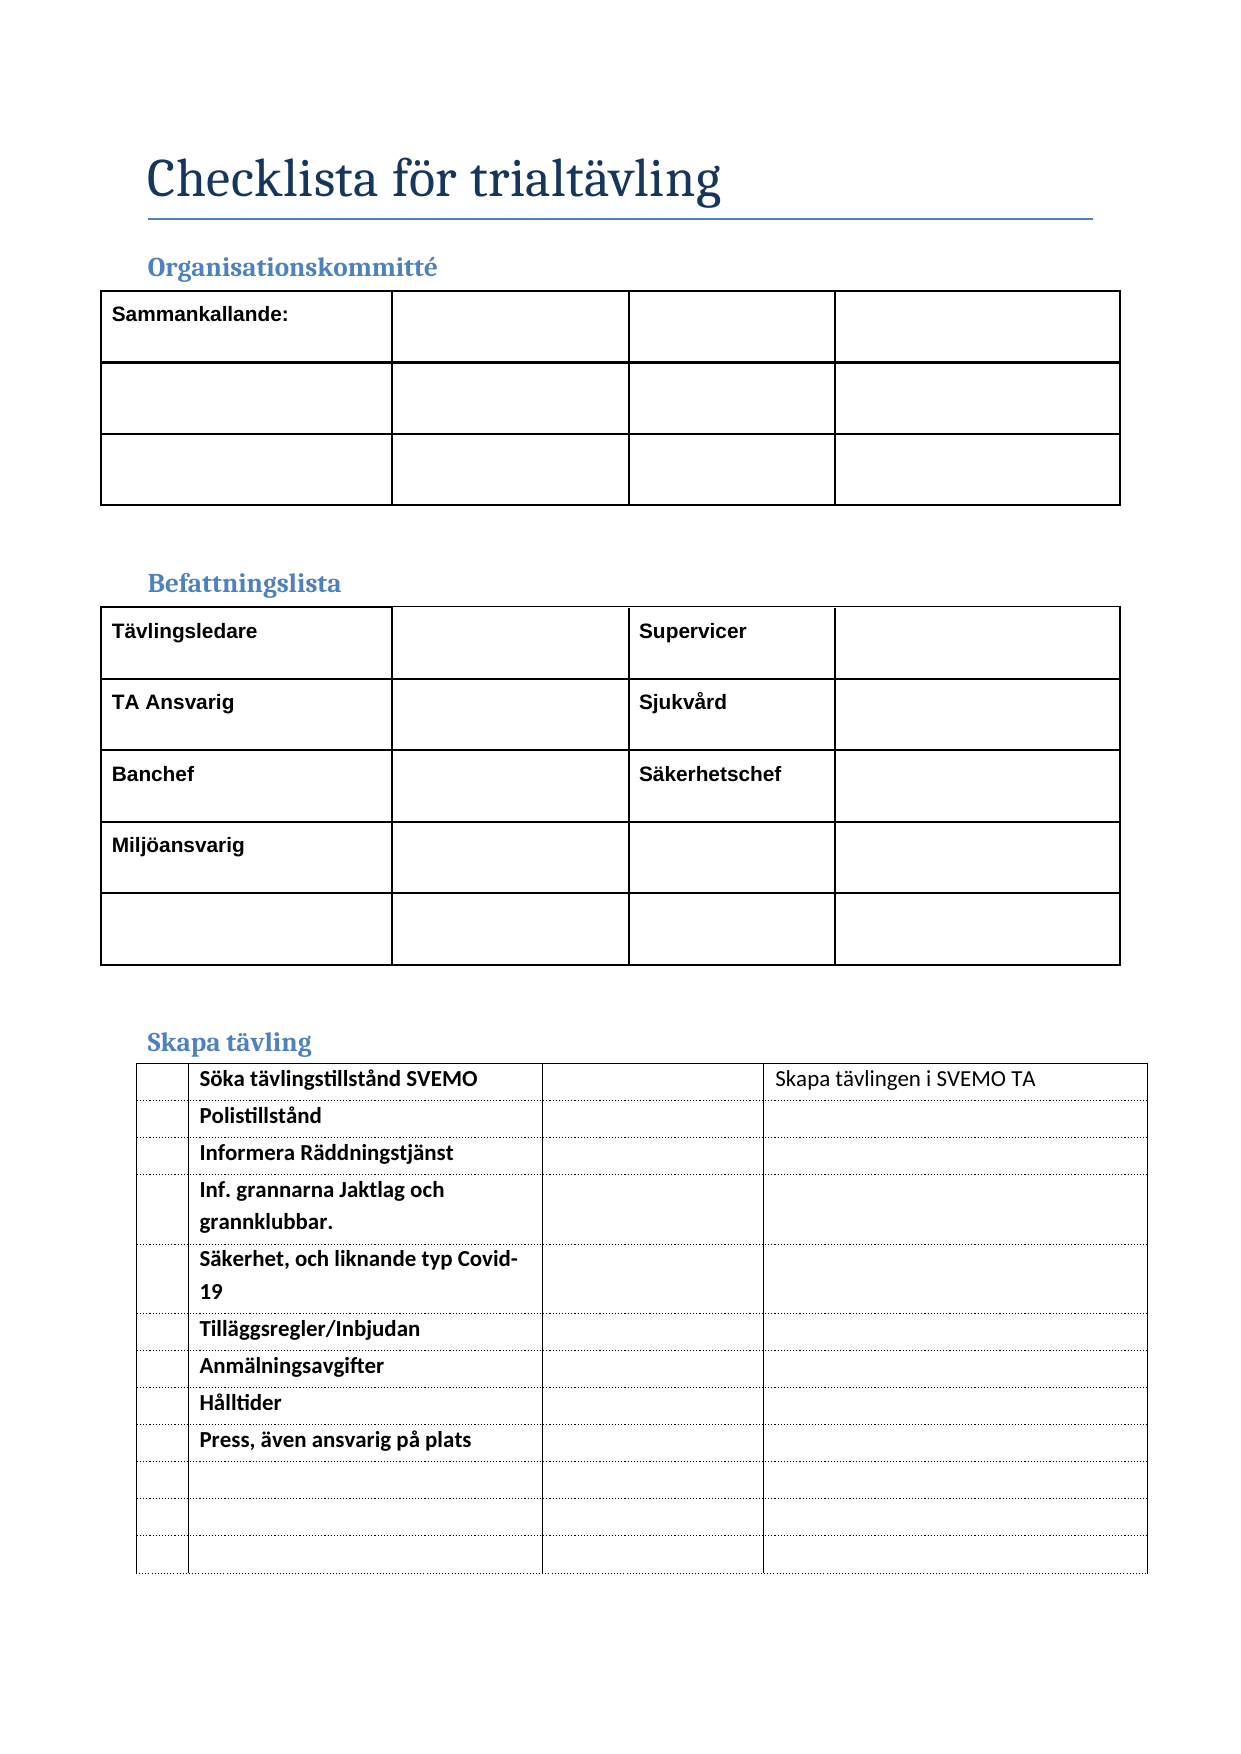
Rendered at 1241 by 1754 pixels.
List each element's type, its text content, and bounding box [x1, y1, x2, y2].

table_cell [764, 1313, 1147, 1350]
table_cell [137, 1461, 188, 1498]
table_cell [543, 1461, 763, 1498]
table_cell [543, 1244, 763, 1313]
table_cell [764, 1387, 1147, 1424]
table_cell Inf. grannarna Jaktlag och grannklubbar. [189, 1174, 542, 1243]
table_header Supervicer [629, 607, 835, 677]
table_cell Säkerhet, och liknande typ Covid-19 [189, 1244, 542, 1313]
subtitle Organisationskommitté [148, 252, 1093, 283]
table_cell [543, 1535, 763, 1572]
table_cell [764, 1498, 1147, 1535]
table_cell [137, 1350, 188, 1387]
table_cell [393, 894, 628, 963]
table_cell [764, 1137, 1147, 1174]
table_cell [764, 1100, 1147, 1137]
table_cell Banchef [102, 751, 391, 821]
table_cell [137, 1174, 188, 1243]
table_header Sammankallande: [102, 292, 391, 361]
table_cell [137, 1137, 188, 1174]
title Checklista för trialtävling [148, 148, 1093, 218]
table_cell [764, 1424, 1147, 1461]
table_cell [630, 894, 834, 963]
table_cell [189, 1461, 542, 1498]
table_cell [764, 1244, 1147, 1313]
table_cell [764, 1535, 1147, 1572]
table_cell [764, 1350, 1147, 1387]
table_cell [836, 364, 1119, 433]
table_cell [543, 1313, 763, 1350]
table_cell [543, 1137, 763, 1174]
subtitle Skapa tävling [148, 1027, 1093, 1058]
table_cell [102, 435, 391, 504]
table_cell Anmälningsavgifter [189, 1350, 542, 1387]
table_cell [393, 823, 628, 892]
table_header [393, 607, 628, 677]
table_header [137, 1064, 188, 1100]
table_header [836, 292, 1119, 361]
table_cell [630, 823, 834, 892]
table_cell [764, 1461, 1147, 1498]
table_cell Sjukvård [630, 680, 834, 749]
subtitle Befattningslista [148, 568, 1093, 599]
table_cell [543, 1424, 763, 1461]
table_cell [543, 1387, 763, 1424]
table_cell [543, 1350, 763, 1387]
table_cell Miljöansvarig [102, 823, 391, 892]
table_cell [836, 823, 1119, 892]
table_cell [393, 435, 628, 504]
table_cell [137, 1535, 188, 1572]
table_header [393, 292, 628, 361]
table_cell [764, 1174, 1147, 1243]
table_cell Hålltider [189, 1387, 542, 1424]
table_cell [137, 1313, 188, 1350]
table_cell [137, 1100, 188, 1137]
table_cell TA Ansvarig [102, 680, 391, 749]
table_header Tävlingsledare [102, 608, 391, 677]
table_cell [630, 364, 834, 433]
table_cell [137, 1424, 188, 1461]
table_cell Tilläggsregler/Inbjudan [189, 1313, 542, 1350]
table_cell [393, 751, 628, 821]
table_cell Polistillstånd [189, 1100, 542, 1137]
table_cell [630, 435, 834, 504]
table_header [630, 292, 834, 361]
table_cell [189, 1535, 542, 1572]
table_cell [543, 1174, 763, 1243]
table_cell [836, 680, 1119, 749]
table_cell [543, 1498, 763, 1535]
table_cell [836, 751, 1119, 821]
table_cell [836, 435, 1119, 504]
table_cell [102, 894, 391, 963]
table_cell [137, 1387, 188, 1424]
table_cell [393, 364, 628, 433]
table_cell [543, 1100, 763, 1137]
table_header Skapa tävlingen i SVEMO TA [764, 1064, 1147, 1100]
table_cell [836, 894, 1119, 963]
table_cell [393, 680, 628, 749]
table_header [835, 607, 1119, 677]
table_header Söka tävlingstillstånd SVEMO [189, 1064, 542, 1100]
table_cell [137, 1498, 188, 1535]
table_cell Press, även ansvarig på plats [189, 1424, 542, 1461]
table_cell [189, 1498, 542, 1535]
table_cell [102, 364, 391, 433]
table_cell [137, 1244, 188, 1313]
table_cell Informera Räddningstjänst [189, 1137, 542, 1174]
table_cell Säkerhetschef [630, 751, 834, 821]
table_header [543, 1064, 763, 1100]
